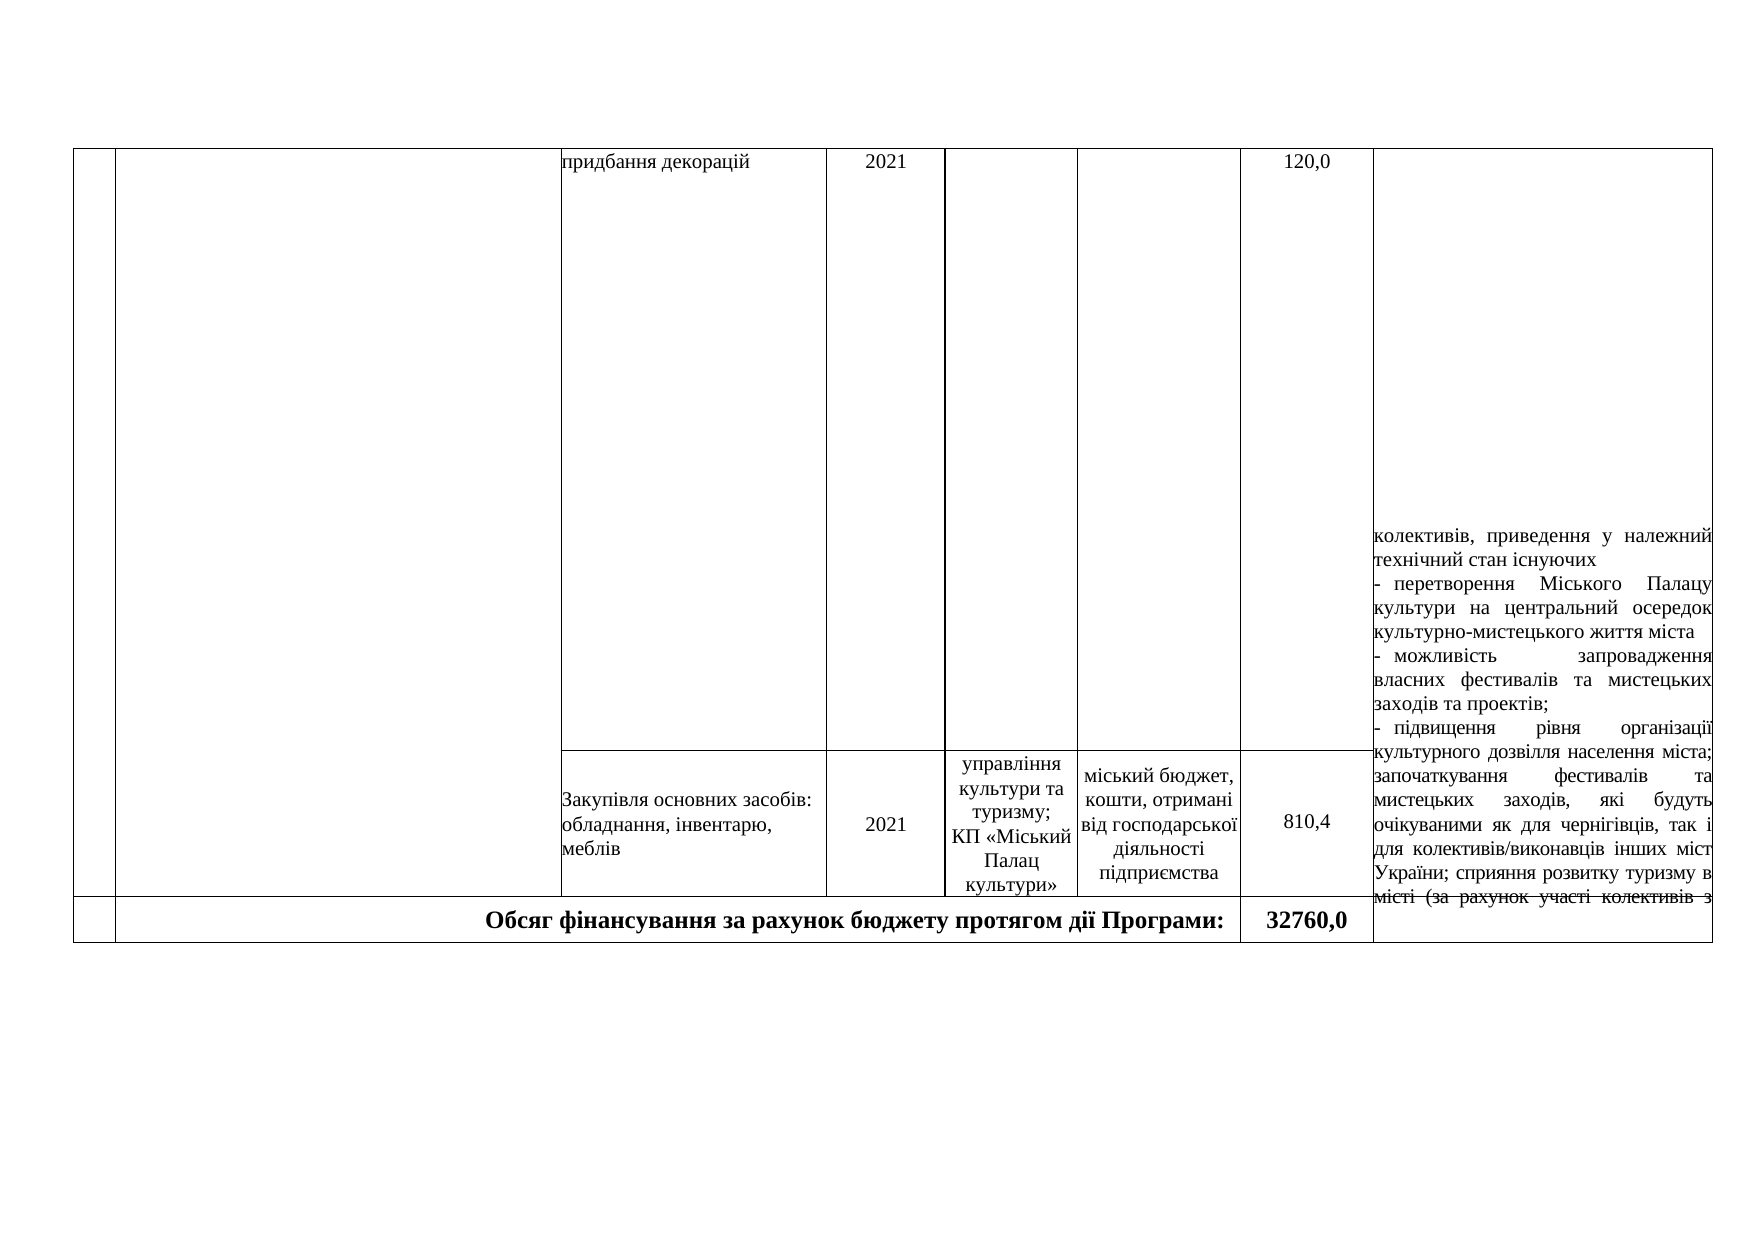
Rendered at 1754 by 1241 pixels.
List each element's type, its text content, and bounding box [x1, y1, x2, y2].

table_cell 810,4 [1241, 751, 1373, 896]
table_cell управління культури та туризму; КП «Міський Палац культури» [946, 751, 1077, 896]
table_cell [1374, 897, 1712, 942]
table_cell міський бюджет, кошти, отримані від господарської діяльності підприємства [1078, 751, 1240, 896]
table_cell 2021 [827, 751, 944, 896]
table_cell [74, 897, 115, 942]
table_cell 120,0 [1241, 149, 1373, 750]
table_cell 32760,0 [1241, 897, 1373, 942]
table_cell 2021 [827, 149, 944, 750]
table_cell Обсяг фінансування за рахунок бюджету протягом дії Програми: [116, 897, 1240, 942]
table_cell придбання декорацій [562, 149, 826, 750]
table_cell Закупівля основних засобів: обладнання, інвентарю, меблів [562, 751, 826, 896]
